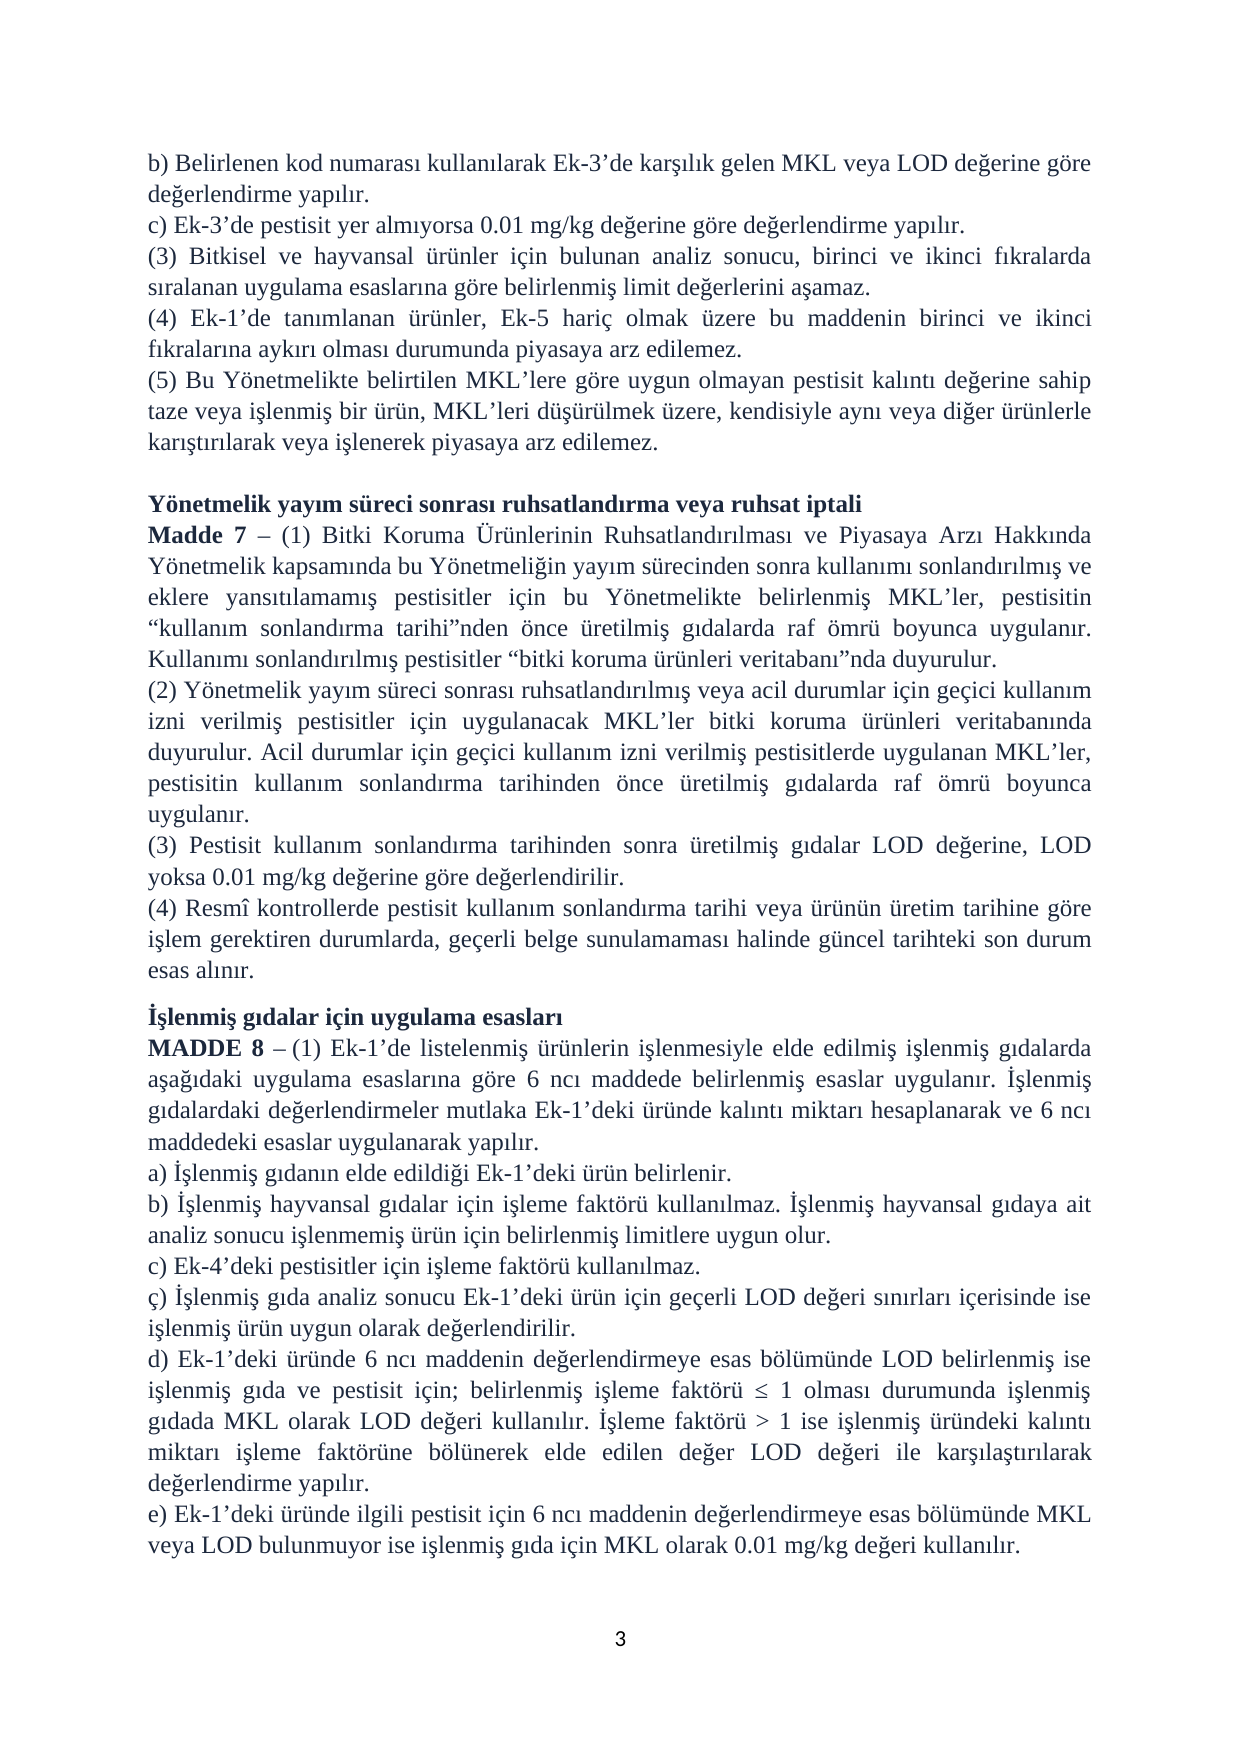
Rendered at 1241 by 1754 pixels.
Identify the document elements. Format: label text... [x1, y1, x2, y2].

text Madde 7 – (1) Bitki Koruma Ürünlerinin Ruhsatlandırılması ve Piyasaya Arzı Hakkında Yönetmelik kapsamında bu Yönetmeliğin yayım sürecinden sonra kullanımı sonlandırılmış ve eklere yansıtılamamış pestisitler için bu Yönetmelikte belirlenmiş MKL’ler, pestisitin “kullanım sonlandırma tarihi”nden önce üretilmiş gıdalarda raf ömrü boyunca uygulanır. Kullanımı sonlandırılmış pestisitler “bitki koruma ürünleri veritabanı”nda duyurulur. [148, 520, 1093, 673]
text b) İşlenmiş hayvansal gıdalar için işleme faktörü kullanılmaz. İşlenmiş hayvansal gıdaya ait analiz sonucu işlenmemiş ürün için belirlenmiş limitlere uygun olur. [148, 1189, 1093, 1248]
text (4) Ek-1’de tanımlanan ürünler, Ek-5 hariç olmak üzere bu maddenin birinci ve ikinci fıkralarına aykırı olması durumunda piyasaya arz edilemez. [148, 303, 1093, 363]
text (4) Resmî kontrollerde pestisit kullanım sonlandırma tarihi veya ürünün üretim tarihine göre işlem gerektiren durumlarda, geçerli belge sunulamaması halinde güncel tarihteki son durum esas alınır. [148, 893, 1093, 983]
text e) Ek-1’deki üründe ilgili pestisit için 6 ncı maddenin değerlendirmeye esas bölümünde MKL veya LOD bulunmuyor ise işlenmiş gıda için MKL olarak 0.01 mg/kg değeri kullanılır. [148, 1499, 1093, 1559]
text (3) Pestisit kullanım sonlandırma tarihinden sonra üretilmiş gıdalar LOD değerine, LOD yoksa 0.01 mg/kg değerine göre değerlendirilir. [148, 831, 1093, 890]
text Yönetmelik yayım süreci sonrası ruhsatlandırma veya ruhsat iptali [148, 489, 1093, 518]
text b) Belirlenen kod numarası kullanılarak Ek-3’de karşılık gelen MKL veya LOD değerine göre değerlendirme yapılır. [148, 148, 1093, 207]
text c) Ek-3’de pestisit yer almıyorsa 0.01 mg/kg değerine göre değerlendirme yapılır. [148, 210, 1093, 238]
text a) İşlenmiş gıdanın elde edildiği Ek-1’deki ürün belirlenir. [148, 1158, 1093, 1186]
text ç) İşlenmiş gıda analiz sonucu Ek-1’deki ürün için geçerli LOD değeri sınırları içerisinde ise işlenmiş ürün uygun olarak değerlendirilir. [148, 1282, 1093, 1342]
text (5) Bu Yönetmelikte belirtilen MKL’lere göre uygun olmayan pestisit kalıntı değerine sahip taze veya işlenmiş bir ürün, MKL’leri düşürülmek üzere, kendisiyle aynı veya diğer ürünlerle karıştırılarak veya işlenerek piyasaya arz edilemez. [148, 365, 1093, 456]
text d) Ek-1’deki üründe 6 ncı maddenin değerlendirmeye esas bölümünde LOD belirlenmiş ise işlenmiş gıda ve pestisit için; belirlenmiş işleme faktörü ≤ 1 olması durumunda işlenmiş gıdada MKL olarak LOD değeri kullanılır. İşleme faktörü > 1 ise işlenmiş üründeki kalıntı miktarı işleme faktörüne bölünerek elde edilen değer LOD değeri ile karşılaştırılarak değerlendirme yapılır. [148, 1344, 1093, 1497]
text İşlenmiş gıdalar için uygulama esasları [148, 1002, 1093, 1031]
text (2) Yönetmelik yayım süreci sonrası ruhsatlandırılmış veya acil durumlar için geçici kullanım izni verilmiş pestisitler için uygulanacak MKL’ler bitki koruma ürünleri veritabanında duyurulur. Acil durumlar için geçici kullanım izni verilmiş pestisitlerde uygulanan MKL’ler, pestisitin kullanım sonlandırma tarihinden önce üretilmiş gıdalarda raf ömrü boyunca uygulanır. [148, 675, 1093, 828]
text (3) Bitkisel ve hayvansal ürünler için bulunan analiz sonucu, birinci ve ikinci fıkralarda sıralanan uygulama esaslarına göre belirlenmiş limit değerlerini aşamaz. [148, 241, 1093, 301]
text MADDE 8 – (1) Ek-1’de listelenmiş ürünlerin işlenmesiyle elde edilmiş işlenmiş gıdalarda aşağıdaki uygulama esaslarına göre 6 ncı maddede belirlenmiş esaslar uygulanır. İşlenmiş gıdalardaki değerlendirmeler mutlaka Ek-1’deki üründe kalıntı miktarı hesaplanarak ve 6 ncı maddedeki esaslar uygulanarak yapılır. [148, 1033, 1093, 1155]
text c) Ek-4’deki pestisitler için işleme faktörü kullanılmaz. [148, 1251, 1093, 1279]
